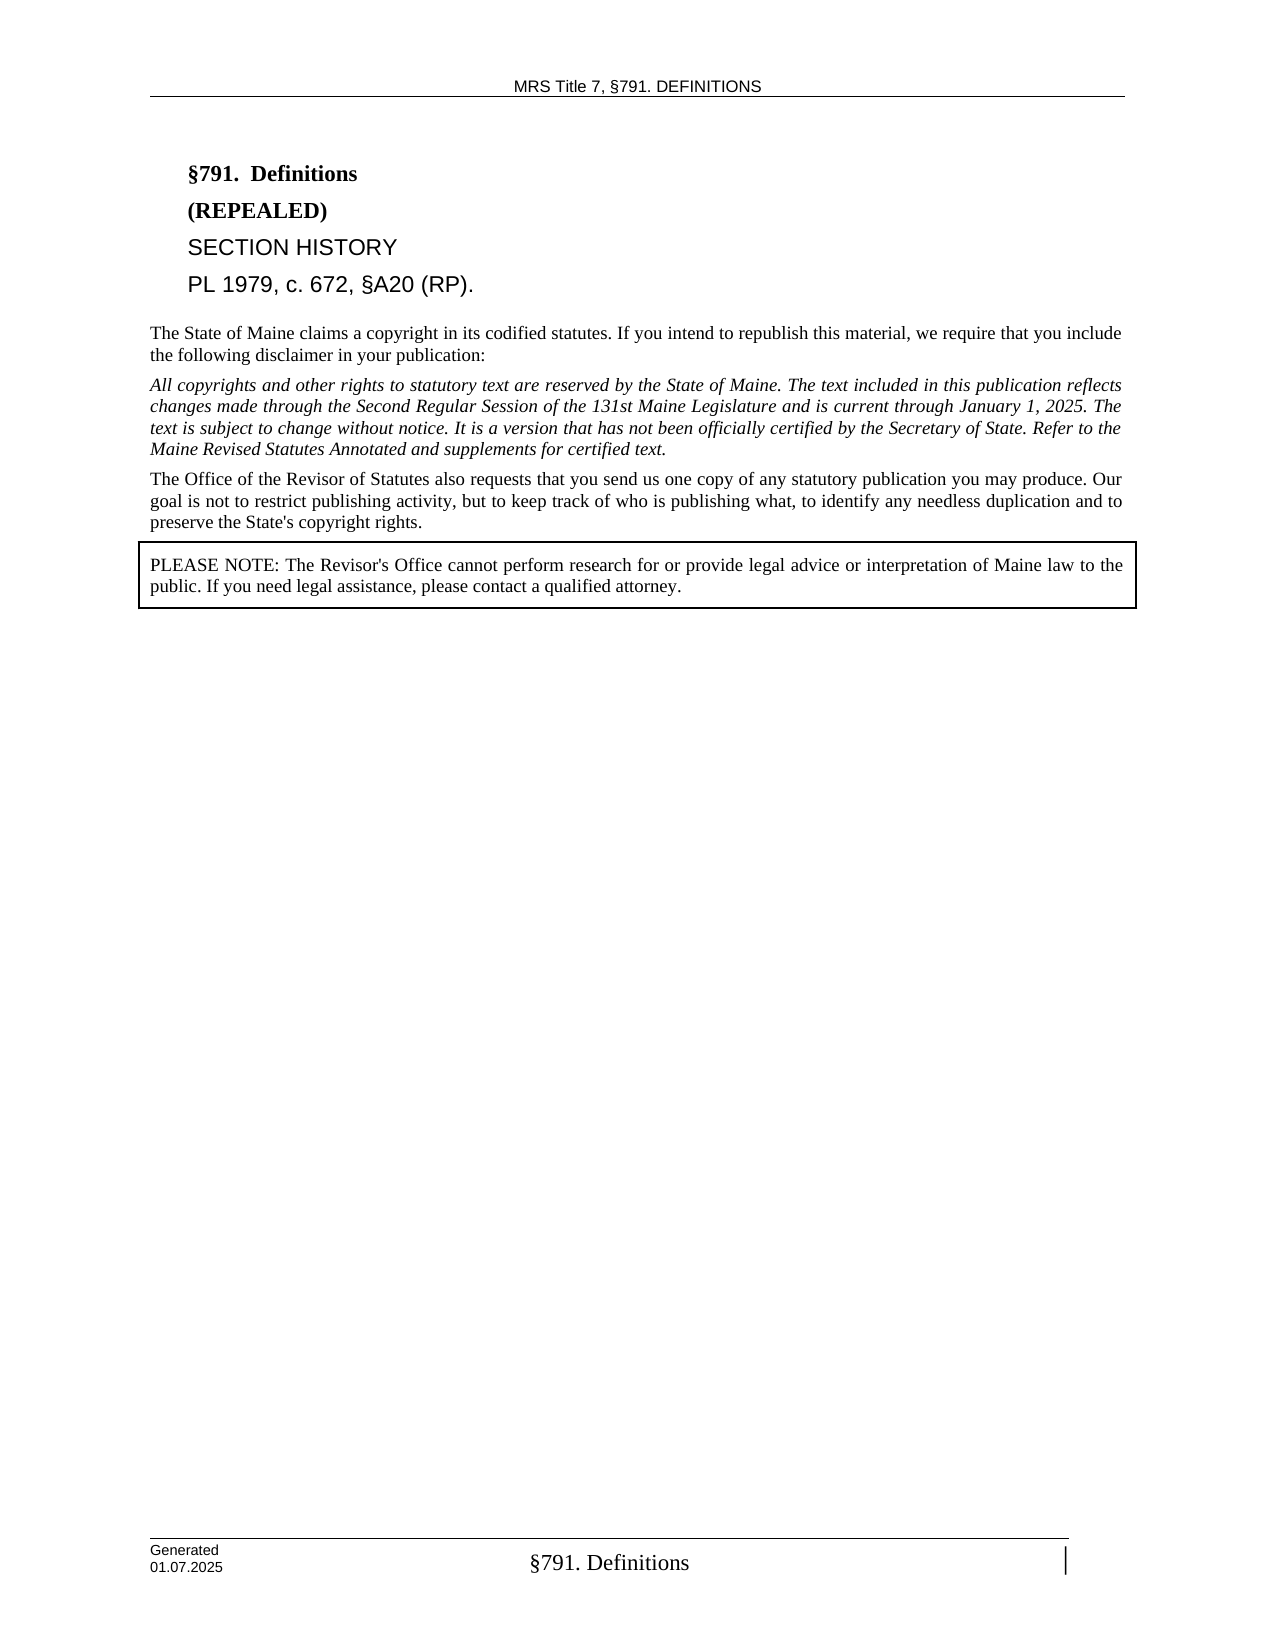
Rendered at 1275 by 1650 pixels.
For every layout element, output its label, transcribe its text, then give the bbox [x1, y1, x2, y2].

text §791. Definitions [187, 160, 1125, 187]
text (REPEALED) [187, 197, 1125, 223]
text SECTION HISTORY [187, 234, 1125, 260]
text The Office of the Revisor of Statutes also requests that you send us one copy of any statutory publication you may produce. Our goal is not to restrict publishing activity, but to keep track of who is publishing what, to identify any needless duplication and to preserve the State's copyright rights. [150, 468, 1125, 533]
text PL 1979, c. 672, §A20 (RP). [187, 271, 1125, 297]
text All copyrights and other rights to statutory text are reserved by the State of Maine. The text included in this publication reflects changes made through the Second Regular Session of the 131st Maine Legislature and is current through January 1, 2025 . The text is subject to change without notice. It is a version that has not been officially certified by the Secretary of State. Refer to the Maine Revised Statutes Annotated and supplements for certified text. [150, 373, 1125, 460]
text PLEASE NOTE: The Revisor's Office cannot perform research for or provide legal advice or interpretation of Maine law to the public. If you need legal assistance, please contact a qualified attorney. [140, 543, 1135, 607]
text The State of Maine claims a copyright in its codified statutes. If you intend to republish this material, we require that you include the following disclaimer in your publication: [150, 322, 1125, 365]
